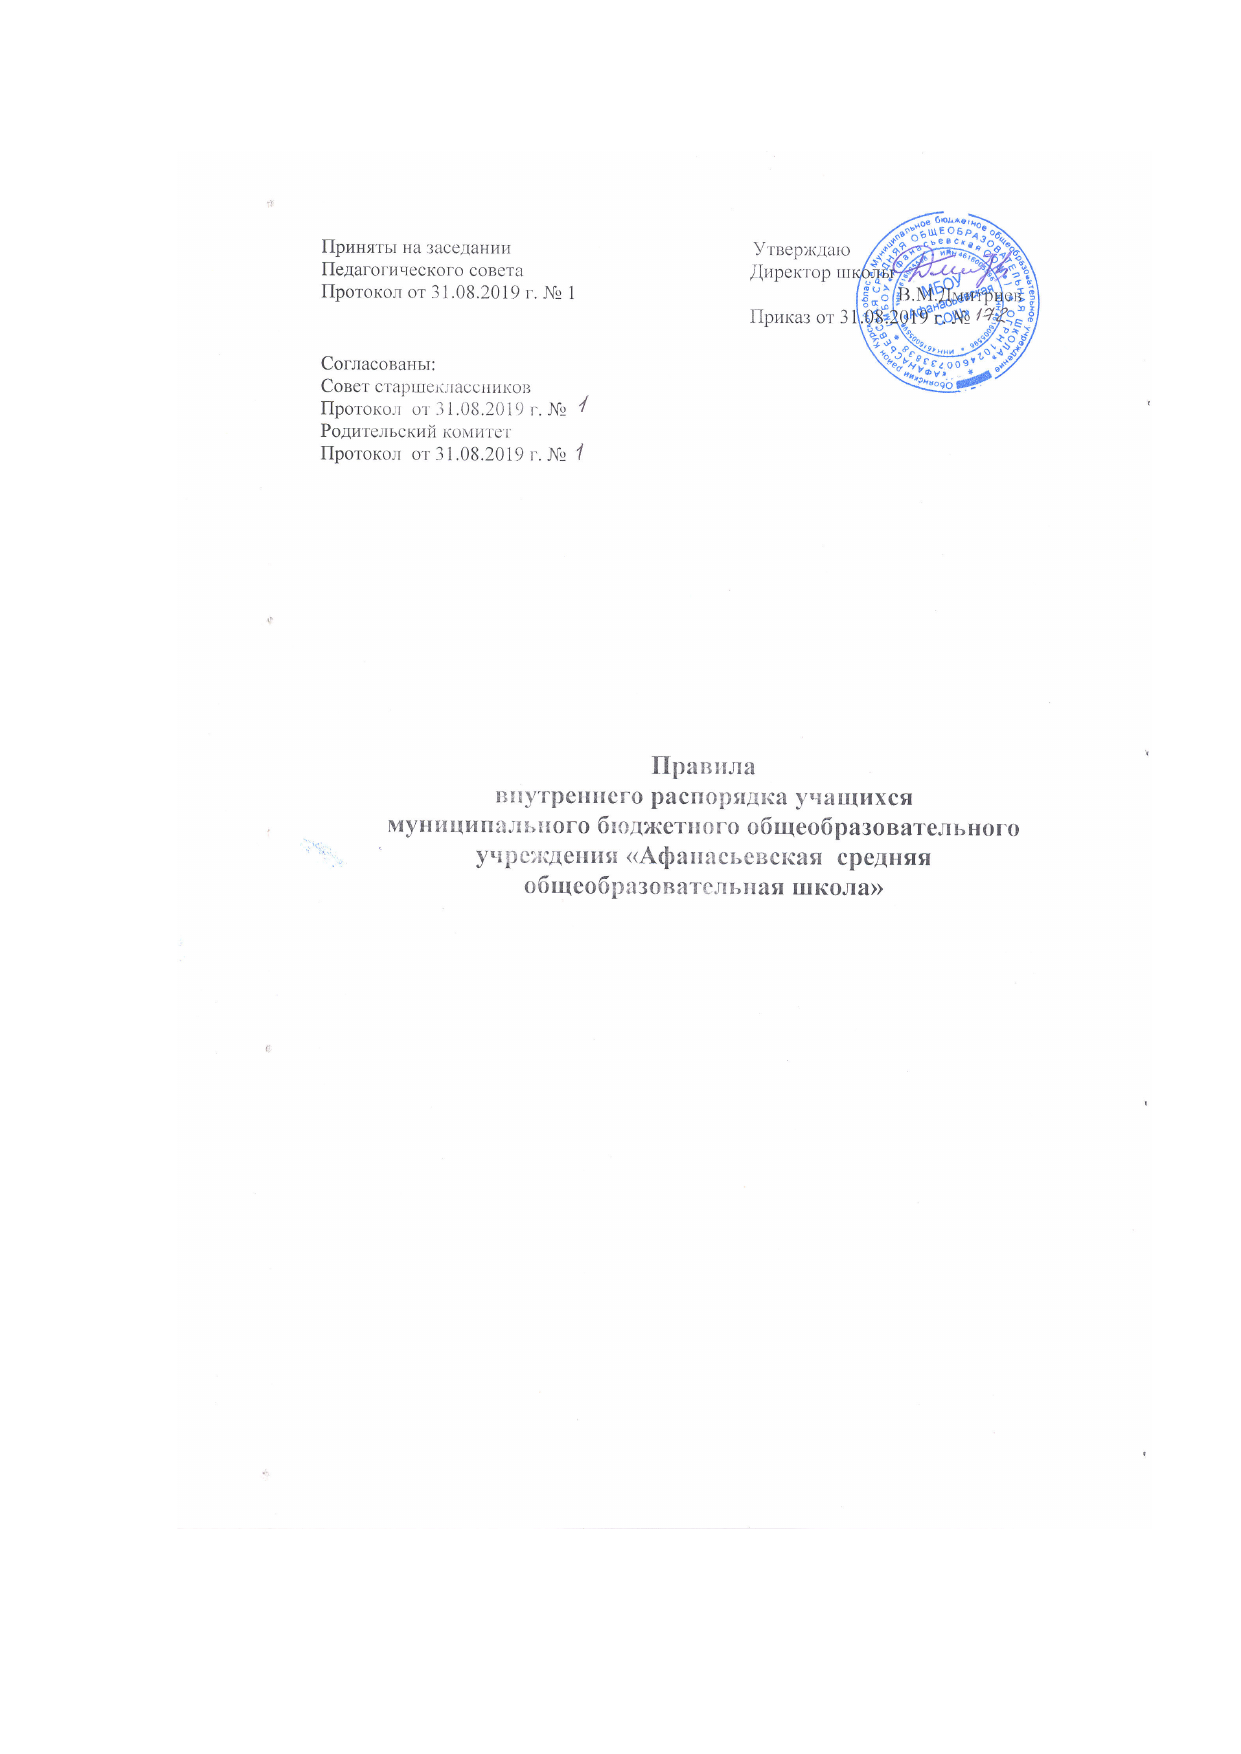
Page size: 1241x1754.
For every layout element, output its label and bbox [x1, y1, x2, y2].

picture [177, 151, 1152, 1529]
